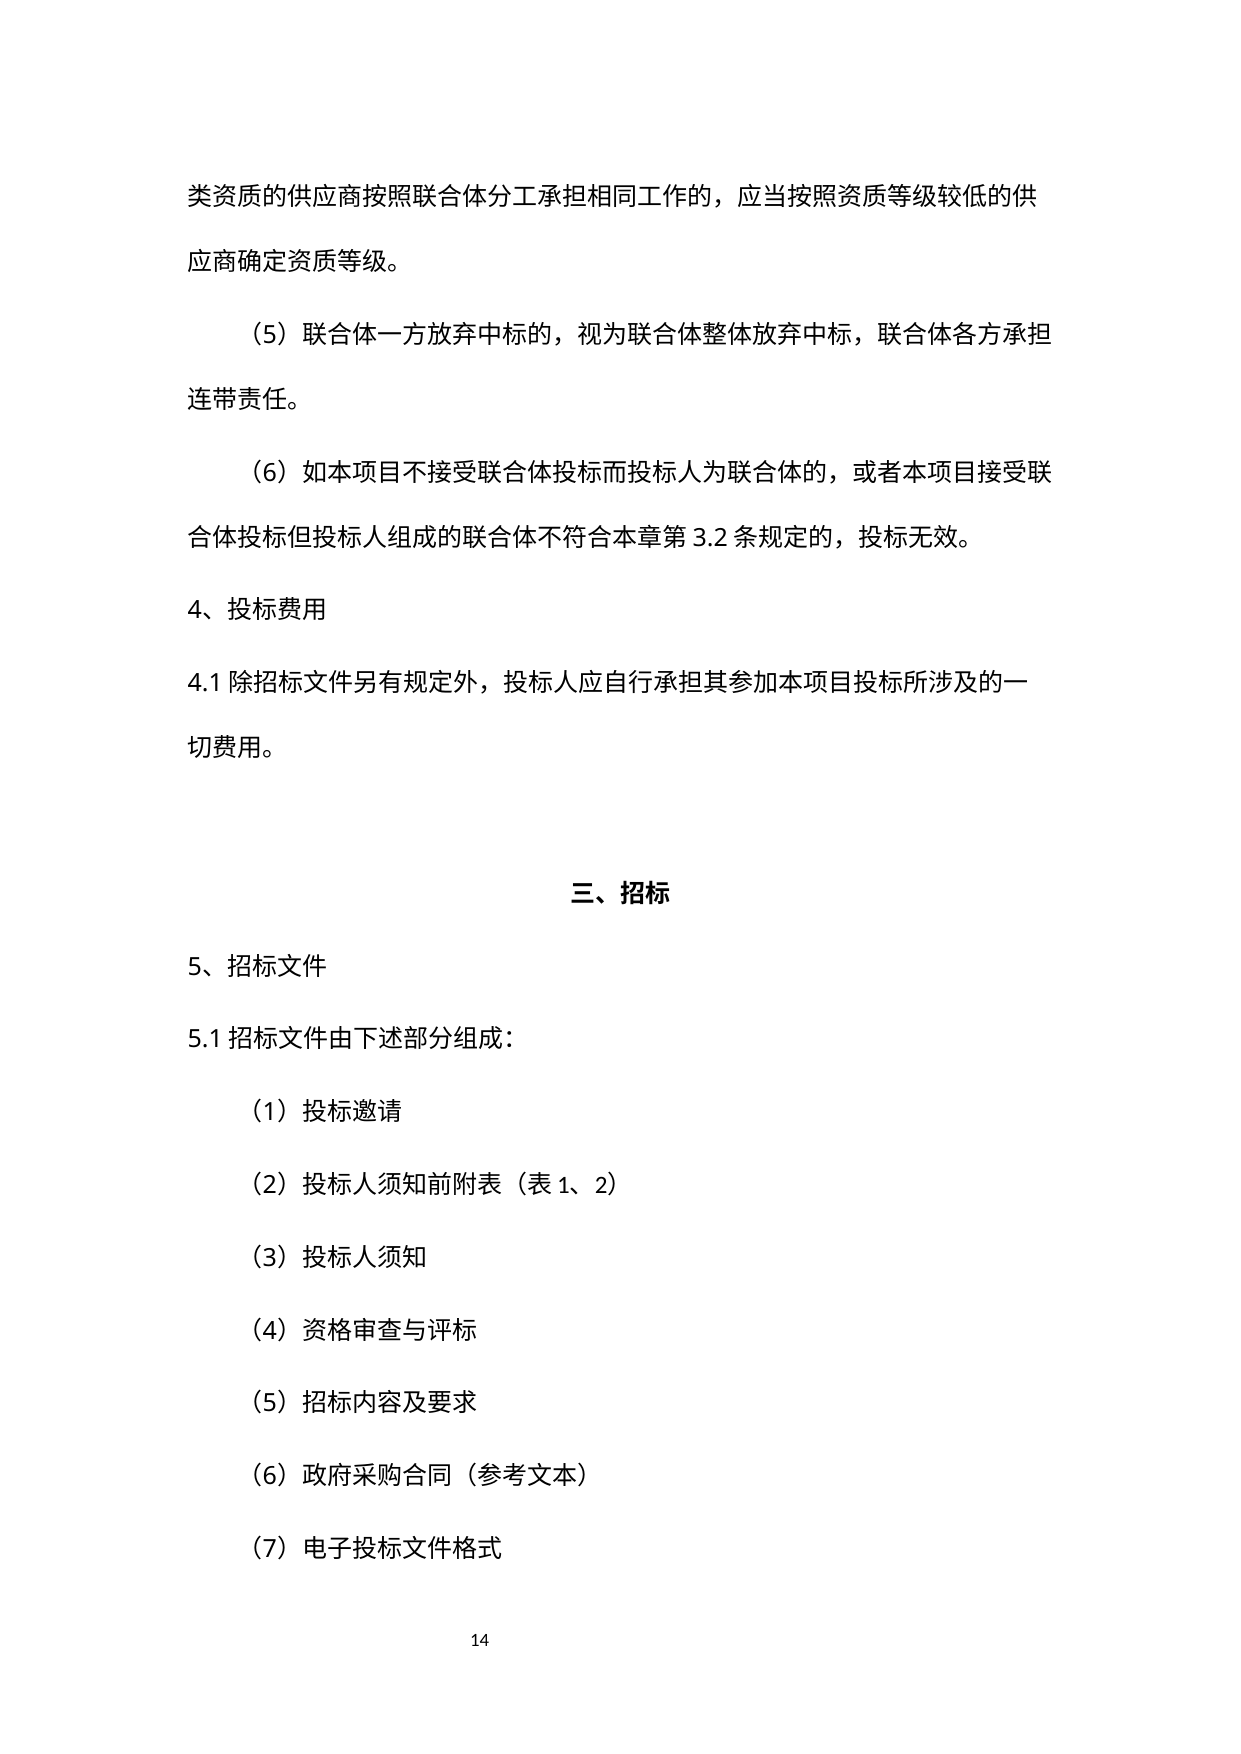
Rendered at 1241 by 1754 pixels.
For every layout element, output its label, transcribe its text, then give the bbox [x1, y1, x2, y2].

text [187, 162, 1053, 292]
text 5、招标文件 [187, 932, 1053, 997]
text （1）投标邀请 [187, 1077, 1053, 1142]
text 4.1除招标文件另有规定外，投标人应自行承担其参加本项目投标所涉及的一切费用。 [187, 648, 1053, 778]
text （6）如本项目不接受联合体投标而投标人为联合体的，或者本项目接受联合体投标但投标人组成的联合体不符合本章第3.2条规定的，投标无效。 [187, 438, 1053, 568]
text 4、投标费用 [187, 575, 1053, 640]
text 5.1招标文件由下述部分组成： [187, 1004, 1053, 1069]
text （7）电子投标文件格式 [187, 1514, 1053, 1579]
text （5）联合体一方放弃中标的，视为联合体整体放弃中标，联合体各方承担连带责任。 [187, 300, 1053, 430]
text 三、招标 [187, 859, 1053, 924]
text （6）政府采购合同（参考文本） [187, 1441, 1053, 1506]
text （3）投标人须知 [187, 1223, 1053, 1288]
text （2）投标人须知前附表（表1、2） [187, 1150, 1053, 1215]
text （5）招标内容及要求 [187, 1368, 1053, 1433]
text （4）资格审查与评标 [187, 1296, 1053, 1361]
